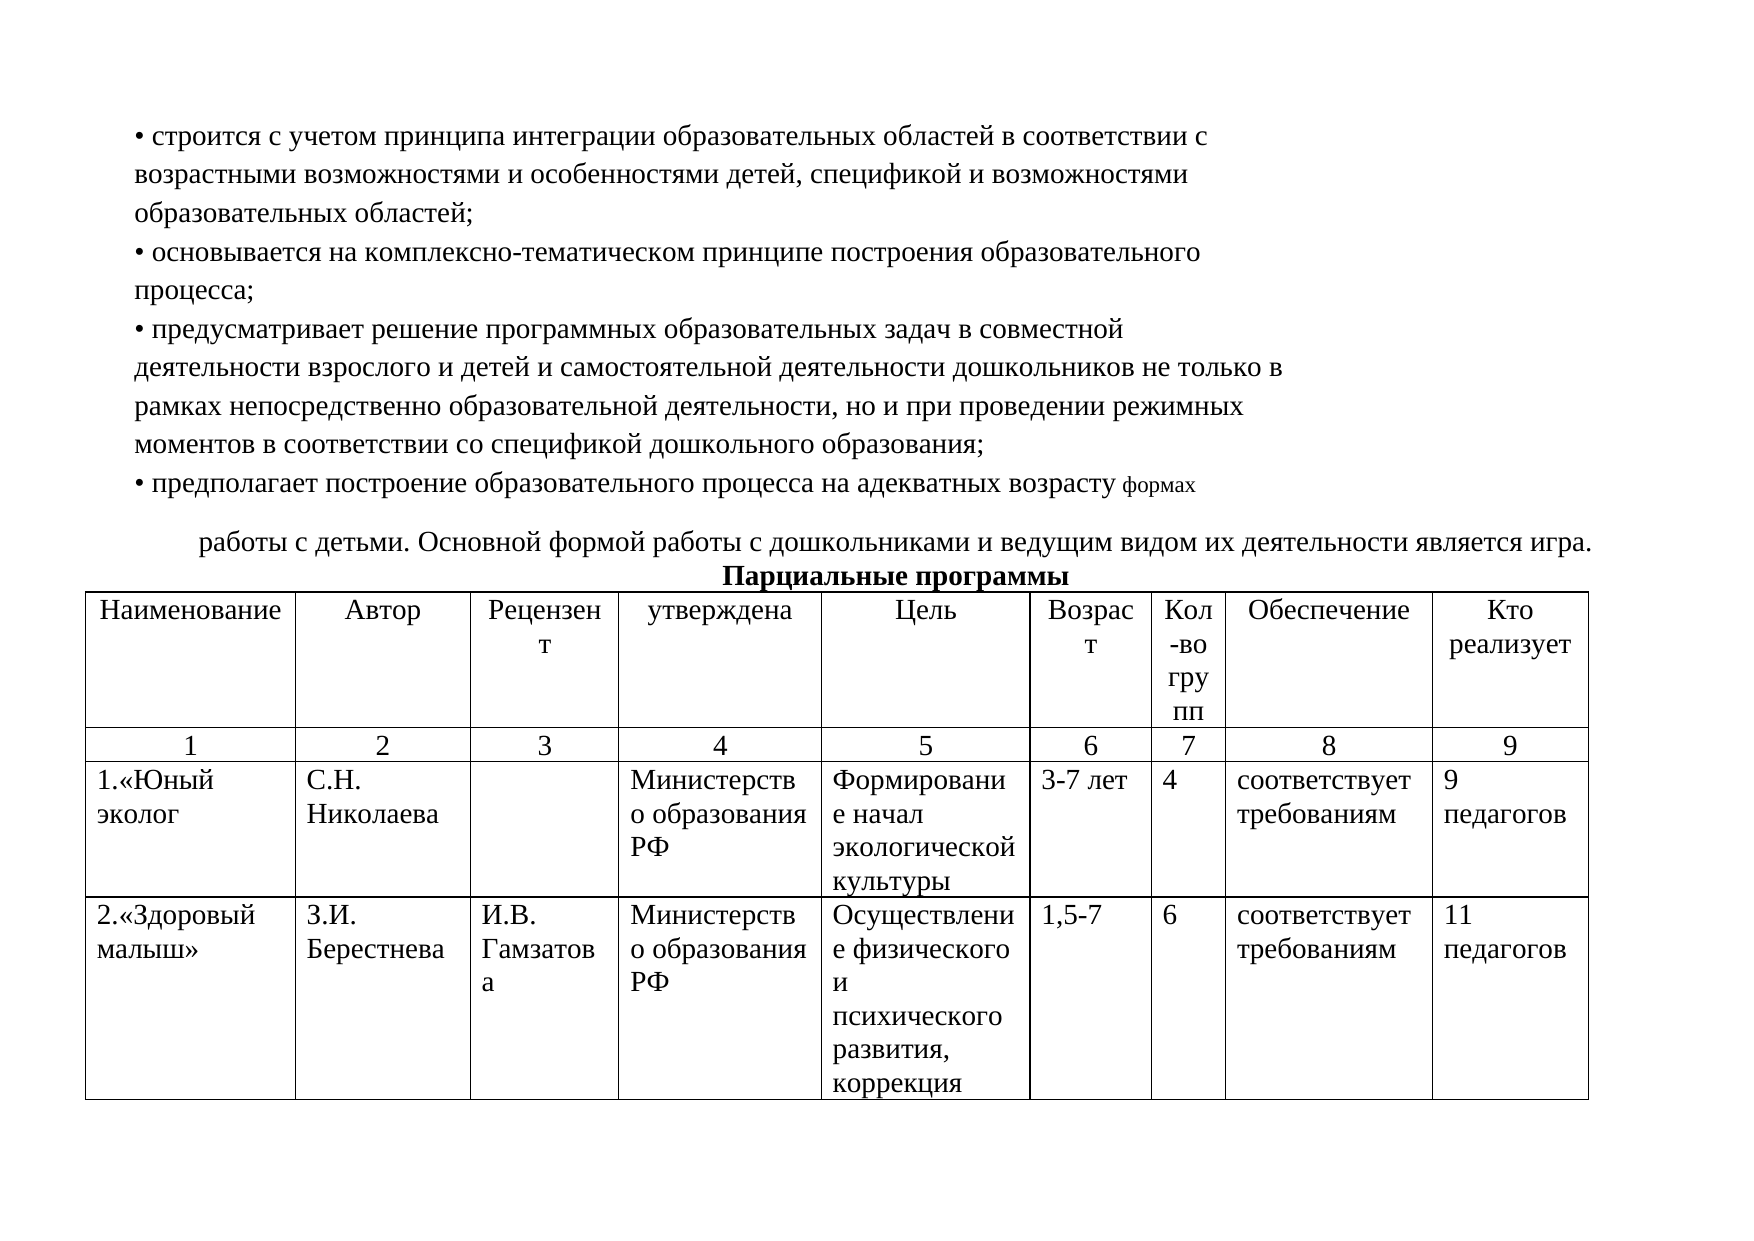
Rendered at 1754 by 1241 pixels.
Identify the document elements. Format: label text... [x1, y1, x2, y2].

list рамках непосредственно образовательной деятельности, но и при проведении режимных [134, 388, 1695, 421]
table_header Автор [296, 593, 470, 727]
table_header Цель [822, 593, 1029, 727]
table_cell 4 [1152, 762, 1225, 896]
table_cell 7 [1152, 728, 1225, 761]
list • предусматривает решение программных образовательных задач в совместной [134, 311, 1695, 344]
table_cell 2 [296, 728, 470, 761]
table_header утверждена [619, 593, 821, 727]
table_cell З.И. Берестнева [296, 898, 470, 1099]
table_cell 1 [86, 728, 295, 761]
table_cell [1226, 898, 1432, 1099]
table_cell 6 [1152, 898, 1225, 1099]
table_cell 11 педагогов [1433, 898, 1588, 1099]
table_cell 3 [471, 728, 618, 761]
table_cell 9 [1433, 728, 1588, 761]
table_cell 9 педагогов [1433, 762, 1588, 896]
list процесса; [134, 272, 1695, 306]
list • предполагает построение образовательного процесса на адекватных возрасту формах [134, 465, 1695, 498]
table_cell 6 [1031, 728, 1151, 761]
table_cell С.Н. Николаева [296, 762, 470, 896]
table_header Рецензент [471, 593, 618, 727]
text работы с детьми. Основной формой работы с дошкольниками и ведущим видом их деятельности является игра. [97, 524, 1695, 558]
list деятельности взрослого и детей и самостоятельной деятельности дошкольников не только в [134, 349, 1695, 383]
text Парциальные программы [97, 558, 1695, 591]
table_cell [471, 762, 618, 896]
table_cell 8 [1226, 728, 1432, 761]
table_header Возраст [1031, 593, 1151, 727]
table_cell Формирование начал экологической культуры [822, 762, 1029, 896]
table_cell 3-7 лет [1031, 762, 1151, 896]
table_cell 1,5-7 [1031, 898, 1151, 1099]
list возрастными возможностями и особенностями детей, спецификой и возможностями [134, 157, 1695, 190]
table_header Наименование [86, 593, 295, 727]
list • основывается на комплексно-тематическом принципе построения образовательного [134, 234, 1695, 267]
table_header Обеспечение [1226, 593, 1432, 727]
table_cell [822, 898, 1029, 1099]
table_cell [619, 898, 821, 1099]
table_cell Министерство образования РФ [619, 762, 821, 896]
table_cell соответствует требованиям [1226, 762, 1432, 896]
table_cell 2.«Здоровый малыш» [86, 898, 295, 1099]
list моментов в соответствии со спецификой дошкольного образования; [134, 426, 1695, 460]
table_cell И.В. Гамзатова [471, 898, 618, 1099]
list образовательных областей; [134, 195, 1695, 229]
list • строится с учетом принципа интеграции образовательных областей в соответствии с [134, 118, 1695, 152]
table_header Кто реализует [1433, 593, 1588, 727]
table_cell 5 [822, 728, 1029, 761]
table_header Кол-во групп [1152, 593, 1225, 727]
table_cell 4 [619, 728, 821, 761]
table_cell 1.«Юный эколог [86, 762, 295, 896]
